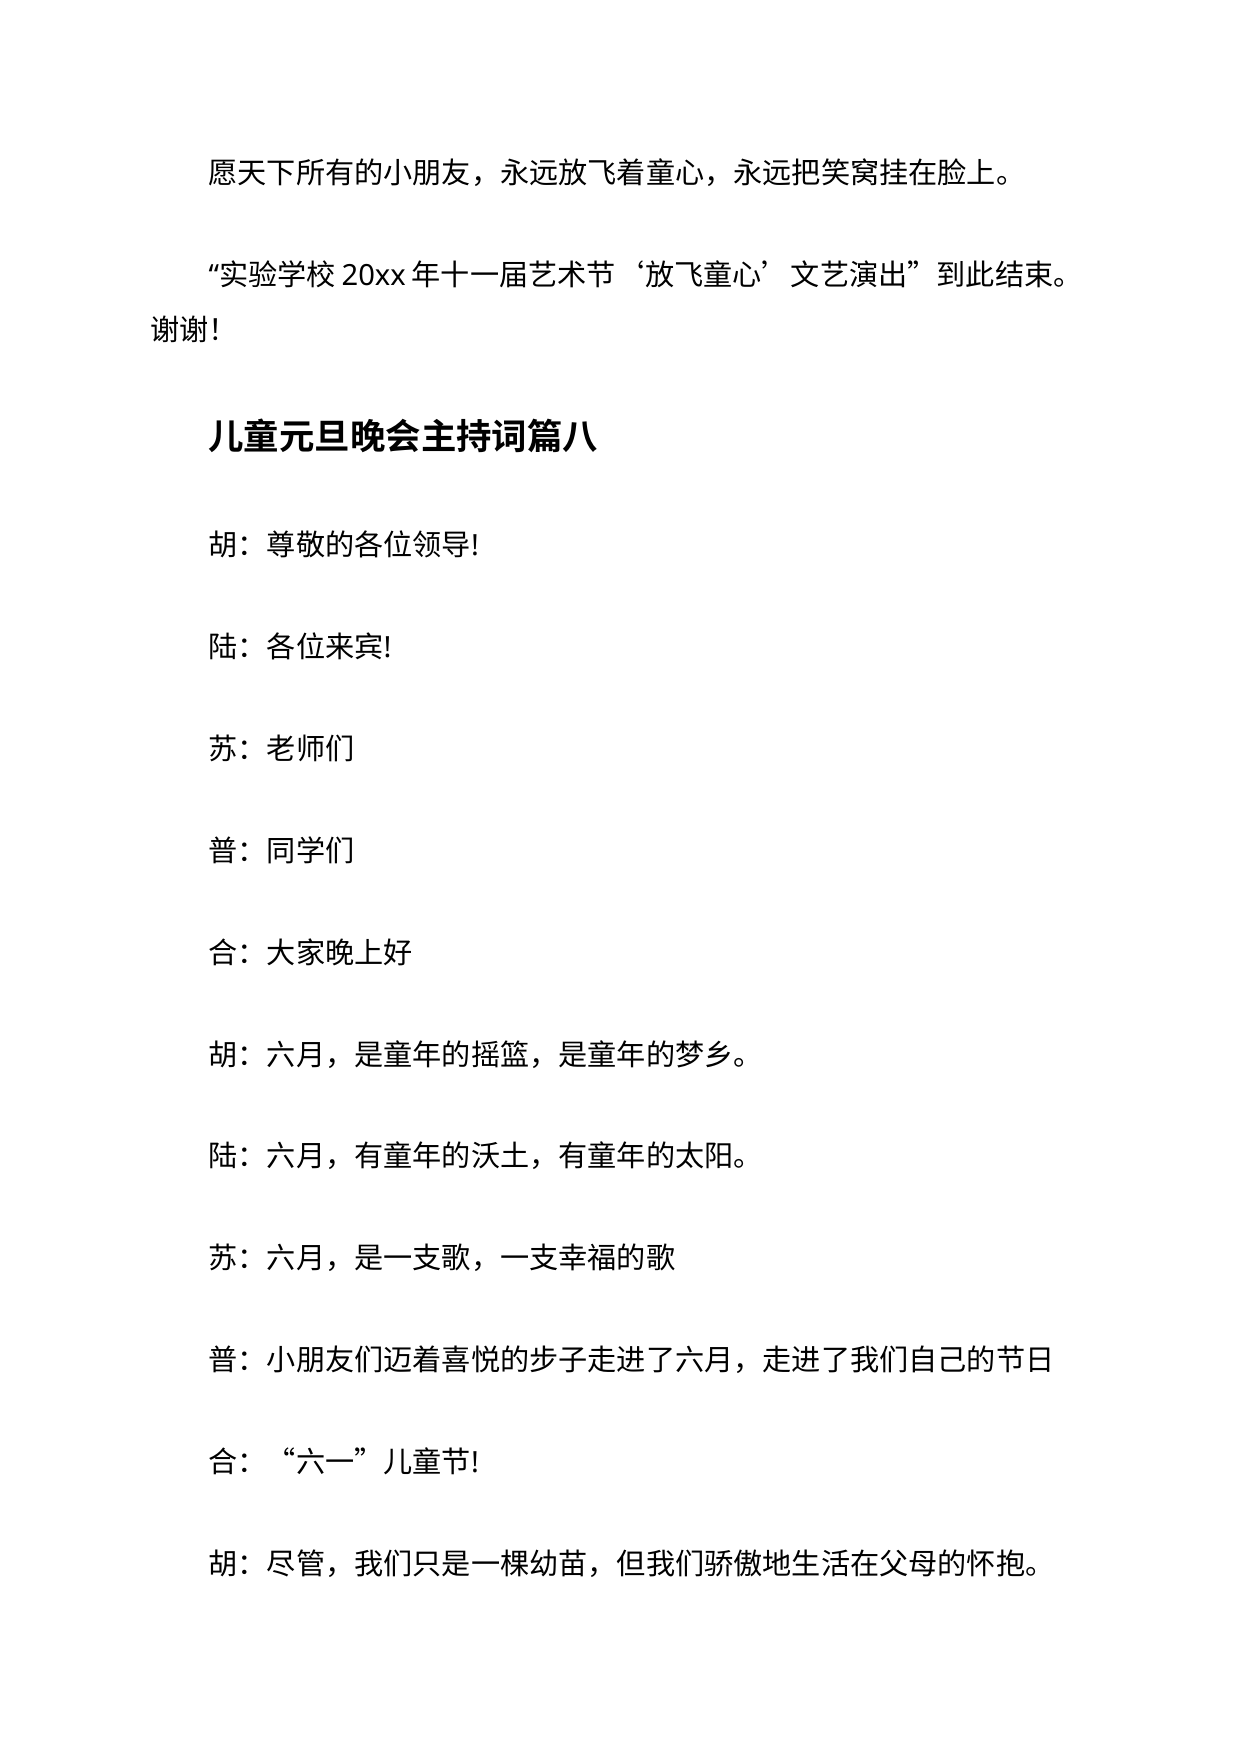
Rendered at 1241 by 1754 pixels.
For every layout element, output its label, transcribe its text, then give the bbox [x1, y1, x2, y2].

text 合：“六一”儿童节! [150, 1438, 1090, 1481]
text 胡：六月，是童年的摇篮，是童年的梦乡。 [150, 1031, 1090, 1073]
text 愿天下所有的小朋友，永远放飞着童心，永远把笑窝挂在脸上。 [150, 150, 1090, 192]
text 普：同学们 [150, 828, 1090, 870]
text 普：小朋友们迈着喜悦的步子走进了六月，走进了我们自己的节日 [150, 1337, 1090, 1379]
text 胡：尊敬的各位领导! [150, 522, 1090, 564]
text 苏：六月，是一支歌，一支幸福的歌 [150, 1235, 1090, 1277]
text 陆：各位来宾! [150, 624, 1090, 666]
text 儿童元旦晚会主持词篇八 [150, 408, 1090, 460]
text 合：大家晚上好 [150, 929, 1090, 972]
text “实验学校20xx年十一届艺术节‘放飞童心’文艺演出”到此结束。谢谢！ [150, 252, 1090, 349]
text 苏：老师们 [150, 726, 1090, 768]
text 陆：六月，有童年的沃土，有童年的太阳。 [150, 1133, 1090, 1175]
text 胡：尽管，我们只是一棵幼苗，但我们骄傲地生活在父母的怀抱。 [150, 1540, 1090, 1583]
